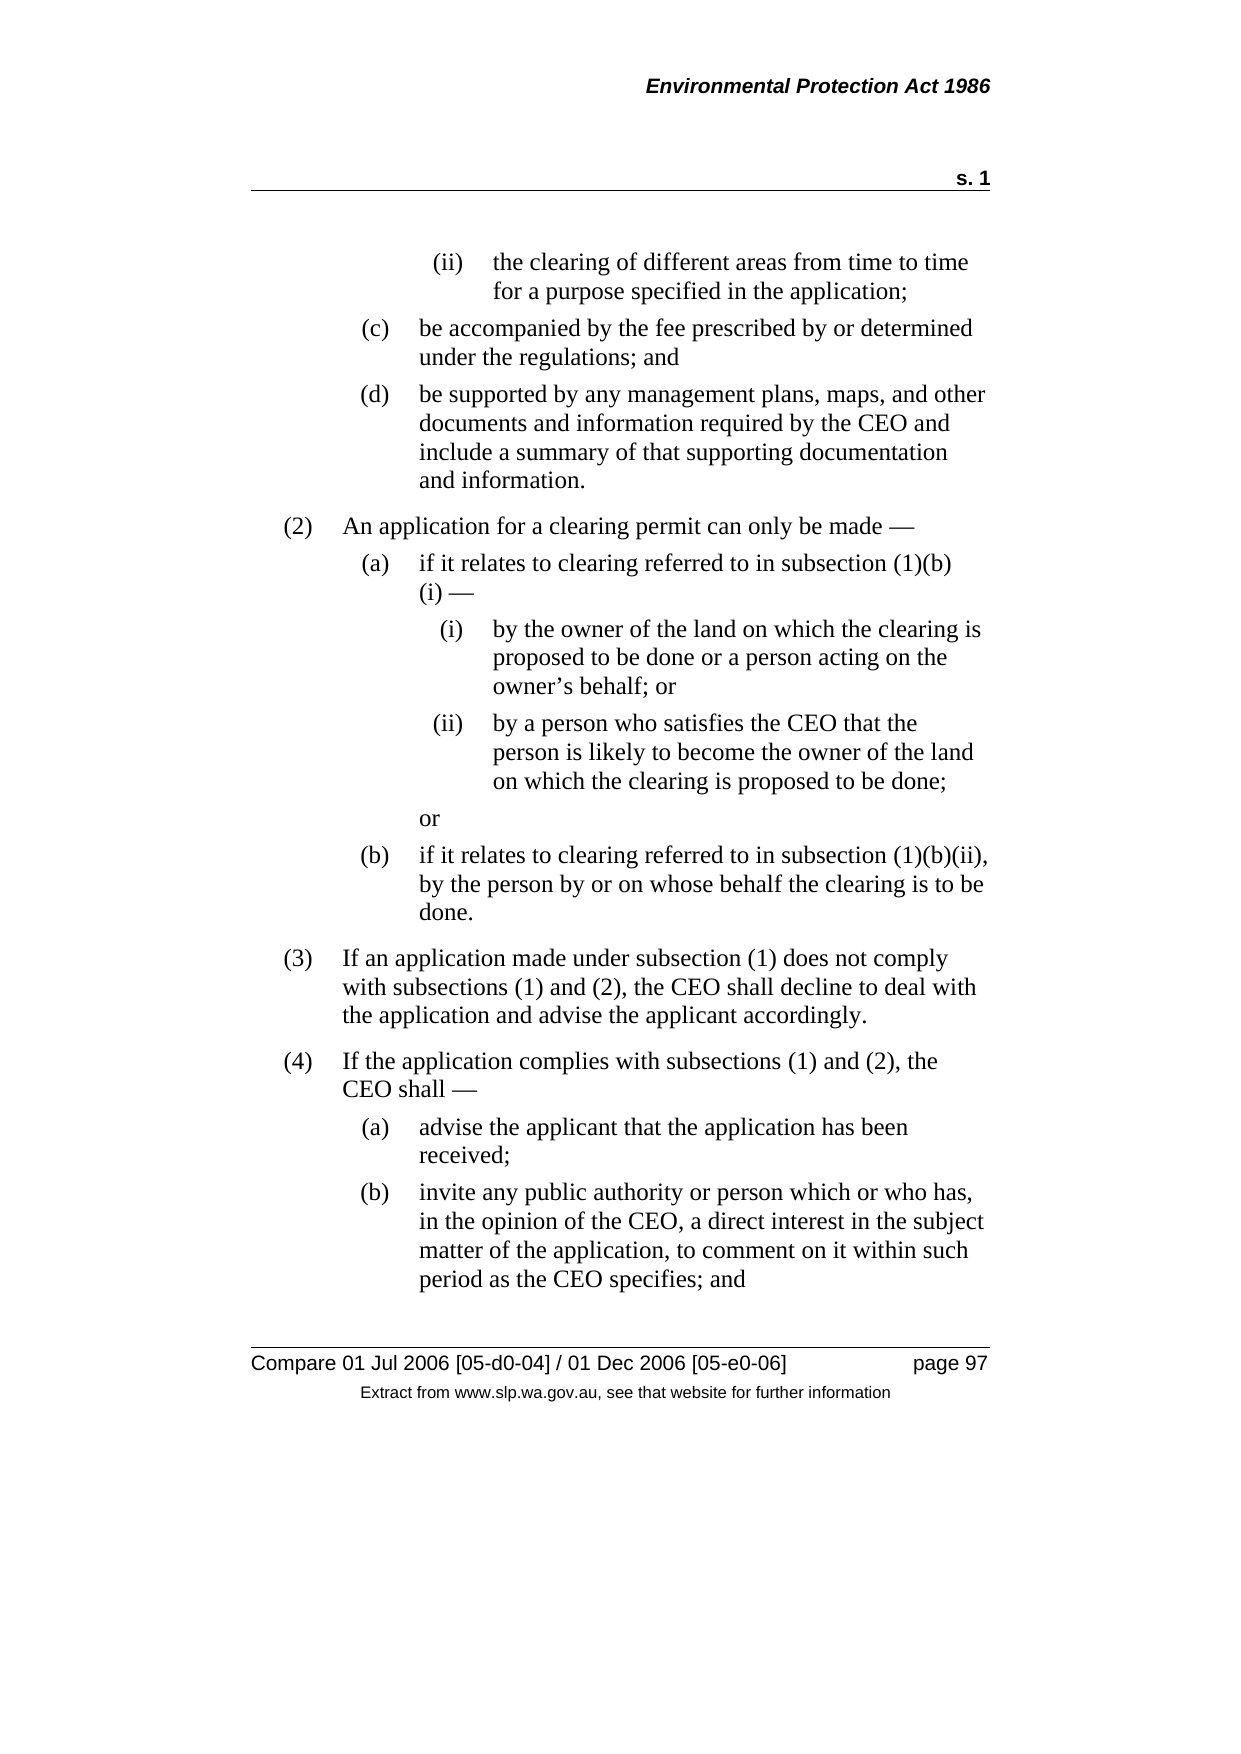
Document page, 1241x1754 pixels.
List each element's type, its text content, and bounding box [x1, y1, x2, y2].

text (c) be accompanied by the fee prescribed by or determined under the regulations; and [251, 313, 990, 371]
text (ii) the clearing of different areas from time to time for a purpose specified in the application; [251, 247, 990, 305]
text (b) if it relates to clearing referred to in subsection (1)(b)(ii), by the person by or on whose behalf the clearing is to be done. [251, 840, 990, 926]
text (ii) by a person who satisfies the CEO that the person is likely to become the owner of the land on which the clearing is proposed to be done; [251, 708, 990, 794]
text (i) by the owner of the land on which the clearing is proposed to be done or a person acting on the owner’s behalf; or [251, 614, 990, 700]
text (b) invite any public authority or person which or who has, in the opinion of the CEO, a direct interest in the subject matter of the application, to comment on it within such period as the CEO specifies; and [251, 1177, 990, 1292]
text (4) If the application complies with subsections (1) and (2), the CEO shall — [251, 1046, 990, 1103]
text (a) advise the applicant that the application has been received; [251, 1112, 990, 1169]
text (3) If an application made under subsection (1) does not comply with subsections (1) and (2), the CEO shall decline to deal with the application and advise the applicant accordingly. [251, 943, 990, 1029]
text or [251, 803, 990, 832]
text (2) An application for a clearing permit can only be made — [251, 511, 990, 539]
text (a) if it relates to clearing referred to in subsection (1)(b)(i) — [251, 548, 990, 605]
text (d) be supported by any management plans, maps, and other documents and information required by the CEO and include a summary of that supporting documentation and information. [251, 379, 990, 494]
